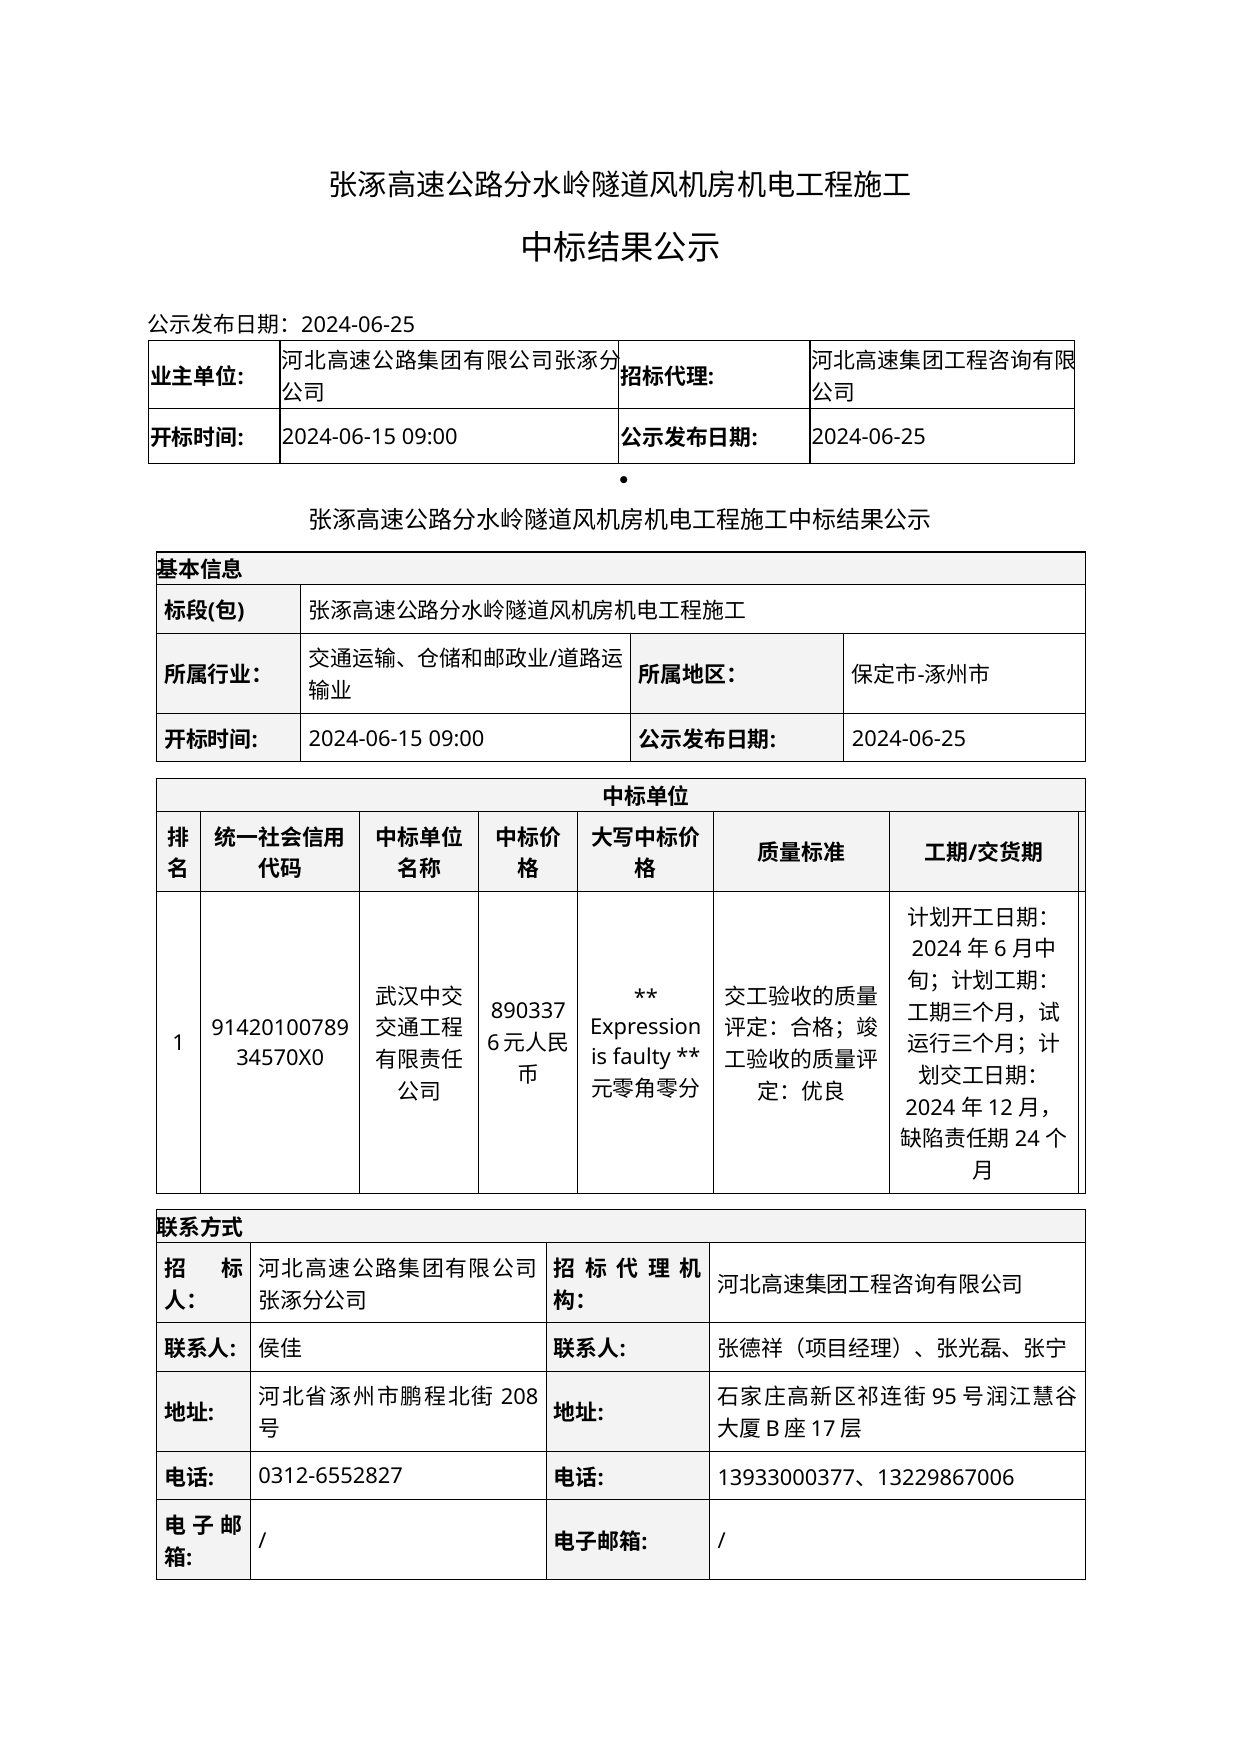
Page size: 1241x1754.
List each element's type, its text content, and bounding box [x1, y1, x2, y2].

table_header 河北高速公路集团有限公司张涿分公司 [281, 341, 618, 408]
table_cell 2024-06-25 [811, 409, 1074, 462]
table_header 河北高速集团工程咨询有限公司 [811, 341, 1074, 408]
text 张涿高速公路分水岭隧道风机房机电工程施工 [148, 162, 1093, 204]
table_cell [148, 1202, 1093, 1588]
table_cell [148, 544, 1093, 770]
table_cell 公示发布日期: [619, 409, 809, 462]
table_header 业主单位: [149, 341, 279, 408]
table_cell 开标时间: [149, 409, 279, 462]
text 中标结果公示 [148, 221, 1093, 269]
text 公示发布日期：2024-06-25 [148, 303, 1093, 340]
table_cell [148, 770, 1093, 1202]
table_header 招标代理: [619, 341, 809, 408]
table_header 张涿高速公路分水岭隧道风机房机电工程施工中标结果公示 [148, 493, 1093, 544]
table_cell 2024-06-15 09:00 [281, 409, 618, 462]
